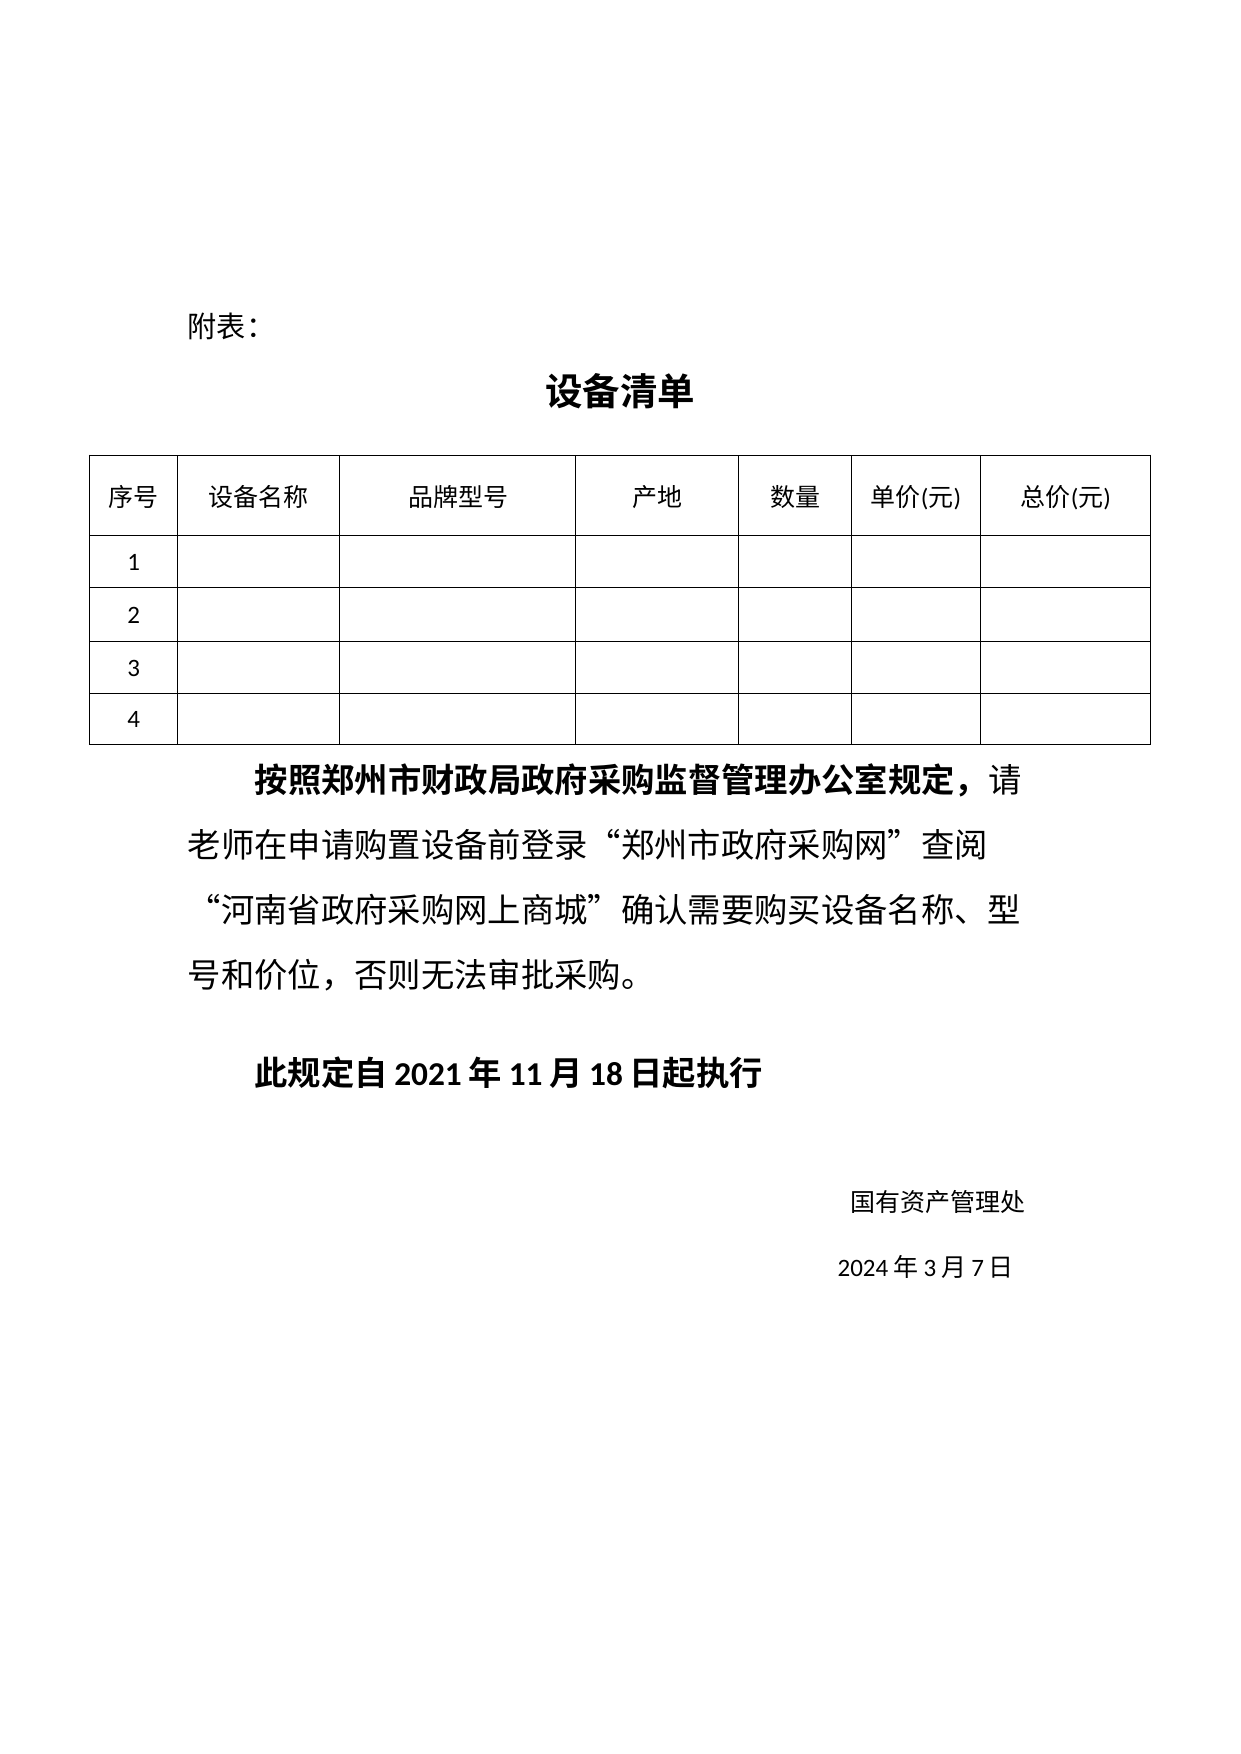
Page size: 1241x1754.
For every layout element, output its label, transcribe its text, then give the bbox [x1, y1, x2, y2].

table_cell [178, 536, 339, 587]
table_cell 1 [90, 536, 177, 587]
table_header 数量 [739, 456, 851, 535]
table_cell [739, 694, 851, 744]
text 国有资产管理处 [187, 1168, 1053, 1233]
table_cell [576, 588, 738, 641]
table_cell [739, 642, 851, 693]
table_cell [981, 694, 1150, 744]
table_cell 4 [90, 694, 177, 744]
table_cell [340, 588, 575, 641]
table_cell [739, 588, 851, 641]
text 按照郑州市财政局政府采购监督管理办公室规定，请老师在申请购置设备前登录“郑州市政府采购网”查阅“河南省政府采购网上商城”确认需要购买设备名称、型号和价位，否则无法审批采购。 [187, 745, 1053, 1005]
table_header 设备名称 [178, 456, 339, 535]
table_cell [178, 642, 339, 693]
table_cell 3 [90, 642, 177, 693]
table_cell 2 [90, 588, 177, 641]
table_cell [852, 694, 980, 744]
table_header 品牌型号 [340, 456, 575, 535]
table_cell [340, 694, 575, 744]
text 设备清单 [187, 357, 1053, 422]
table_header 序号 [90, 456, 177, 535]
table_cell [178, 694, 339, 744]
text 2024年3月7日 [187, 1233, 1053, 1298]
table_cell [178, 588, 339, 641]
text 此规定自2021年11月18日起执行 [254, 1038, 1053, 1103]
table_cell [981, 536, 1150, 587]
table_cell [981, 588, 1150, 641]
table_cell [852, 588, 980, 641]
table_cell [340, 536, 575, 587]
text 附表： [187, 292, 1053, 357]
table_cell [852, 642, 980, 693]
table_cell [576, 694, 738, 744]
table_cell [576, 536, 738, 587]
table_cell [739, 536, 851, 587]
table_header 单价(元) [852, 456, 980, 535]
table_cell [340, 642, 575, 693]
table_cell [981, 642, 1150, 693]
table_cell [852, 536, 980, 587]
table_header 产地 [576, 456, 738, 535]
table_header 总价(元) [981, 456, 1150, 535]
table_cell [576, 642, 738, 693]
